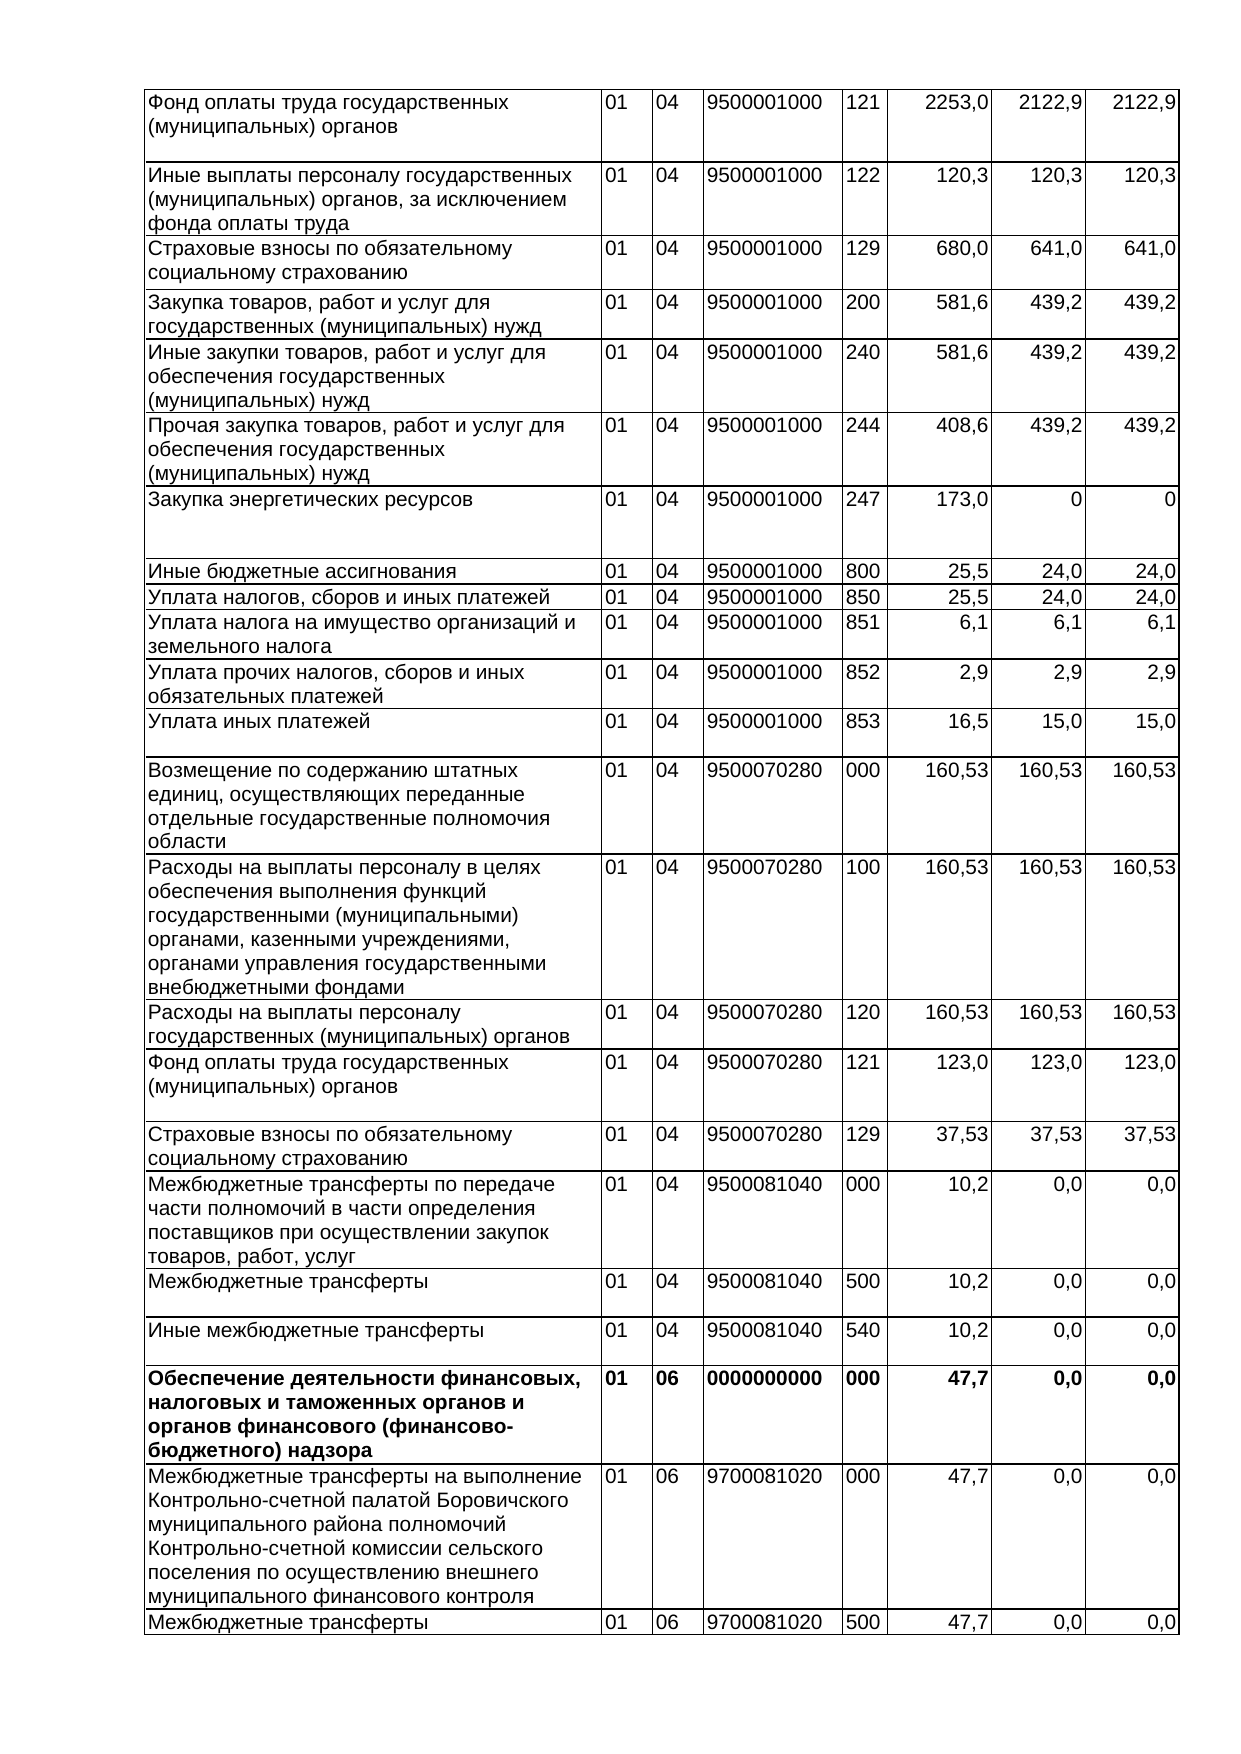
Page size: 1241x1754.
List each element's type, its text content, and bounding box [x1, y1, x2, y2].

table_cell 04 [653, 1172, 703, 1267]
table_cell 04 [653, 236, 703, 288]
table_cell 540 [843, 1318, 887, 1364]
table_cell 439,2 [992, 413, 1085, 485]
table_cell 01 [602, 290, 652, 338]
table_cell 01 [602, 340, 652, 411]
table_cell 01 [602, 1610, 652, 1634]
table_cell 04 [653, 1000, 703, 1048]
table_cell 9500070280 [704, 1050, 842, 1121]
table_cell Иные выплаты персоналу государственных (муниципальных) органов, за исключением фонда оплаты труда [145, 162, 601, 234]
table_cell 9500081040 [704, 1318, 842, 1364]
table_cell 0,0 [1086, 1465, 1178, 1608]
table_cell 04 [653, 163, 703, 234]
table_cell 160,53 [1086, 758, 1178, 853]
table_cell 04 [653, 660, 703, 707]
table_cell 04 [653, 340, 703, 411]
table_cell 800 [843, 559, 887, 583]
table_cell 9500081040 [704, 1172, 842, 1267]
table_cell 9500001000 [704, 709, 842, 756]
table_cell 04 [653, 610, 703, 658]
table_cell 0,0 [1086, 1269, 1178, 1316]
table_cell 06 [653, 1465, 703, 1608]
table_cell 408,6 [888, 413, 991, 485]
table_cell 06 [653, 1610, 703, 1634]
table_cell 37,53 [1086, 1122, 1178, 1170]
table_cell 01 [602, 1000, 652, 1048]
table_cell Фонд оплаты труда государственных (муниципальных) органов [145, 1049, 601, 1121]
table_cell 9500070280 [704, 1122, 842, 1170]
table_cell 16,5 [888, 709, 991, 756]
table_cell 0,0 [992, 1610, 1085, 1634]
table_cell 0,0 [992, 1269, 1085, 1316]
table_cell 47,7 [888, 1366, 991, 1463]
table_cell 160,53 [1086, 1000, 1178, 1048]
table_cell 04 [653, 413, 703, 485]
table_cell 120 [843, 1000, 887, 1048]
table_cell 160,53 [992, 855, 1085, 999]
table_cell 0000000000 [704, 1366, 842, 1463]
table_cell Закупка энергетических ресурсов [145, 486, 601, 557]
table_cell 439,2 [992, 290, 1085, 338]
table_cell 244 [843, 413, 887, 485]
table_cell 129 [843, 1122, 887, 1170]
table_cell 0,0 [1086, 1318, 1178, 1364]
table_cell 9500070280 [704, 1000, 842, 1048]
table_cell 01 [602, 1318, 652, 1364]
table_cell 9500001000 [704, 340, 842, 411]
table_cell 9700081020 [704, 1465, 842, 1608]
table_cell 247 [843, 487, 887, 557]
table_cell 122 [843, 163, 887, 234]
table_cell 160,53 [888, 855, 991, 999]
table_cell 500 [843, 1269, 887, 1316]
table_cell 01 [602, 610, 652, 658]
table_cell 01 [602, 758, 652, 853]
table_cell Межбюджетные трансферты на выполнение Контрольно-счетной палатой Боровичского муниципального района полномочий Контрольно-счетной комиссии сельского поселения по осуществлению внешнего муниципального финансового контроля [145, 1464, 601, 1608]
table_cell Возмещение по содержанию штатных единиц, осуществляющих переданные отдельные государственные полномочия области [145, 757, 601, 853]
table_cell 853 [843, 709, 887, 756]
table_cell 04 [653, 1050, 703, 1121]
table_cell 0,0 [1086, 1366, 1178, 1463]
table_cell 01 [602, 1366, 652, 1463]
table_cell 9500070280 [704, 855, 842, 999]
table_cell 37,53 [992, 1122, 1085, 1170]
table_cell 641,0 [992, 236, 1085, 288]
table_cell Межбюджетные трансферты [145, 1608, 601, 1634]
table_cell 850 [843, 585, 887, 608]
table_cell 6,1 [1086, 610, 1178, 658]
table_cell 01 [602, 1172, 652, 1267]
table_cell 24,0 [1086, 585, 1178, 608]
table_cell 9500001000 [704, 610, 842, 658]
table_cell 24,0 [992, 585, 1085, 608]
table_cell 160,53 [888, 758, 991, 853]
table_cell 500 [843, 1610, 887, 1634]
table_cell Уплата прочих налогов, сборов и иных обязательных платежей [145, 659, 601, 707]
table_cell Страховые взносы по обязательному социальному страхованию [145, 236, 601, 288]
table_cell Межбюджетные трансферты по передаче части полномочий в части определения поставщиков при осуществлении закупок товаров, работ, услуг [145, 1171, 601, 1267]
table_cell Уплата налогов, сборов и иных платежей [145, 584, 601, 608]
table_cell 160,53 [888, 1000, 991, 1048]
table_cell 25,5 [888, 559, 991, 583]
table_cell 04 [653, 758, 703, 853]
table_cell Иные бюджетные ассигнования [145, 559, 601, 583]
table_cell 2,9 [992, 660, 1085, 707]
table_cell 000 [843, 1172, 887, 1267]
table_cell Уплата налога на имущество организаций и земельного налога [145, 610, 601, 658]
table_cell 581,6 [888, 340, 991, 411]
table_cell 240 [843, 340, 887, 411]
table_cell 2,9 [888, 660, 991, 707]
table_cell 9500001000 [704, 90, 842, 161]
table_cell 10,2 [888, 1172, 991, 1267]
table_cell 04 [653, 855, 703, 999]
table_cell 06 [653, 1366, 703, 1463]
table_cell Прочая закупка товаров, работ и услуг для обеспечения государственных (муниципальных) нужд [145, 413, 601, 485]
table_cell 2,9 [1086, 660, 1178, 707]
table_cell Межбюджетные трансферты [145, 1269, 601, 1316]
table_cell 04 [653, 290, 703, 338]
table_cell 173,0 [888, 487, 991, 557]
table_cell 439,2 [992, 340, 1085, 411]
table_cell 439,2 [1086, 290, 1178, 338]
table_cell 120,3 [888, 163, 991, 234]
table_cell 641,0 [1086, 236, 1178, 288]
table_cell 01 [602, 413, 652, 485]
table_cell 100 [843, 855, 887, 999]
table_cell 9700081020 [704, 1610, 842, 1634]
table_cell 000 [843, 758, 887, 853]
table_cell 6,1 [888, 610, 991, 658]
table_cell 0,0 [1086, 1172, 1178, 1267]
table_cell Расходы на выплаты персоналу государственных (муниципальных) органов [145, 1000, 601, 1048]
table_cell 04 [653, 709, 703, 756]
table_cell 120,3 [992, 163, 1085, 234]
table_cell 121 [843, 1050, 887, 1121]
table_cell Обеспечение деятельности финансовых, налоговых и таможенных органов и органов финансового (финансово-бюджетного) надзора [145, 1366, 601, 1463]
table_cell 0,0 [992, 1172, 1085, 1267]
table_cell 01 [602, 1050, 652, 1121]
table_cell 04 [653, 90, 703, 161]
table_cell 9500001000 [704, 413, 842, 485]
table_cell 24,0 [992, 559, 1085, 583]
table_cell 15,0 [992, 709, 1085, 756]
table_cell 6,1 [992, 610, 1085, 658]
table_cell 123,0 [888, 1050, 991, 1121]
table_cell 15,0 [1086, 709, 1178, 756]
table_cell 160,53 [1086, 855, 1178, 999]
table_cell 24,0 [1086, 559, 1178, 583]
table_cell 0 [992, 487, 1085, 557]
table_cell Уплата иных платежей [145, 709, 601, 756]
table_cell 2122,9 [992, 90, 1085, 161]
table_cell 01 [602, 855, 652, 999]
table_cell 439,2 [1086, 340, 1178, 411]
table_cell 01 [602, 90, 652, 161]
table_cell 2253,0 [888, 90, 991, 161]
table_cell 9500081040 [704, 1269, 842, 1316]
table_cell 0,0 [1086, 1610, 1178, 1634]
table_cell 680,0 [888, 236, 991, 288]
table_cell 01 [602, 559, 652, 583]
table_cell 9500001000 [704, 290, 842, 338]
table_cell 160,53 [992, 1000, 1085, 1048]
table_cell 01 [602, 1122, 652, 1170]
table_cell 0,0 [992, 1366, 1085, 1463]
table_cell 200 [843, 290, 887, 338]
table_cell 04 [653, 487, 703, 557]
table_cell 9500070280 [704, 758, 842, 853]
table_cell 47,7 [888, 1610, 991, 1634]
table_cell 000 [843, 1366, 887, 1463]
table_cell 01 [602, 1465, 652, 1608]
table_cell 04 [653, 1122, 703, 1170]
table_cell 01 [602, 585, 652, 608]
table_cell 120,3 [1086, 163, 1178, 234]
table_cell Иные межбюджетные трансферты [145, 1317, 601, 1364]
table_cell Иные закупки товаров, работ и услуг для обеспечения государственных (муниципальных) нужд [145, 339, 601, 411]
table_cell 121 [843, 90, 887, 161]
table_cell 10,2 [888, 1318, 991, 1364]
table_cell 04 [653, 585, 703, 608]
table_cell Фонд оплаты труда государственных (муниципальных) органов [145, 90, 601, 161]
table_cell 0,0 [992, 1318, 1085, 1364]
table_cell 47,7 [888, 1465, 991, 1608]
table_cell 9500001000 [704, 236, 842, 288]
table_cell 123,0 [992, 1050, 1085, 1121]
table_cell 04 [653, 1318, 703, 1364]
table_cell 0 [1086, 487, 1178, 557]
table_cell 581,6 [888, 290, 991, 338]
table_cell 852 [843, 660, 887, 707]
table_cell 439,2 [1086, 413, 1178, 485]
table_cell 9500001000 [704, 559, 842, 583]
table_cell 01 [602, 163, 652, 234]
table_cell 10,2 [888, 1269, 991, 1316]
table_cell Расходы на выплаты персоналу в целях обеспечения выполнения функций государственными (муниципальными) органами, казенными учреждениями, органами управления государственными внебюджетными фондами [145, 854, 601, 999]
table_cell 123,0 [1086, 1050, 1178, 1121]
table_cell Закупка товаров, работ и услуг для государственных (муниципальных) нужд [145, 290, 601, 338]
table_cell 01 [602, 709, 652, 756]
table_cell 9500001000 [704, 163, 842, 234]
table_cell 01 [602, 487, 652, 557]
table_cell 01 [602, 1269, 652, 1316]
table_cell 25,5 [888, 585, 991, 608]
table_cell 04 [653, 1269, 703, 1316]
table_cell 000 [843, 1465, 887, 1608]
table_cell 0,0 [992, 1465, 1085, 1608]
table_cell 851 [843, 610, 887, 658]
table_cell 2122,9 [1086, 90, 1178, 161]
table_cell 129 [843, 236, 887, 288]
table_cell 04 [653, 559, 703, 583]
table_cell Страховые взносы по обязательному социальному страхованию [145, 1122, 601, 1170]
table_cell 01 [602, 660, 652, 707]
table_cell 9500001000 [704, 487, 842, 557]
table_cell 01 [602, 236, 652, 288]
table_cell 9500001000 [704, 585, 842, 608]
table_cell 37,53 [888, 1122, 991, 1170]
table_cell 160,53 [992, 758, 1085, 853]
table_cell 9500001000 [704, 660, 842, 707]
